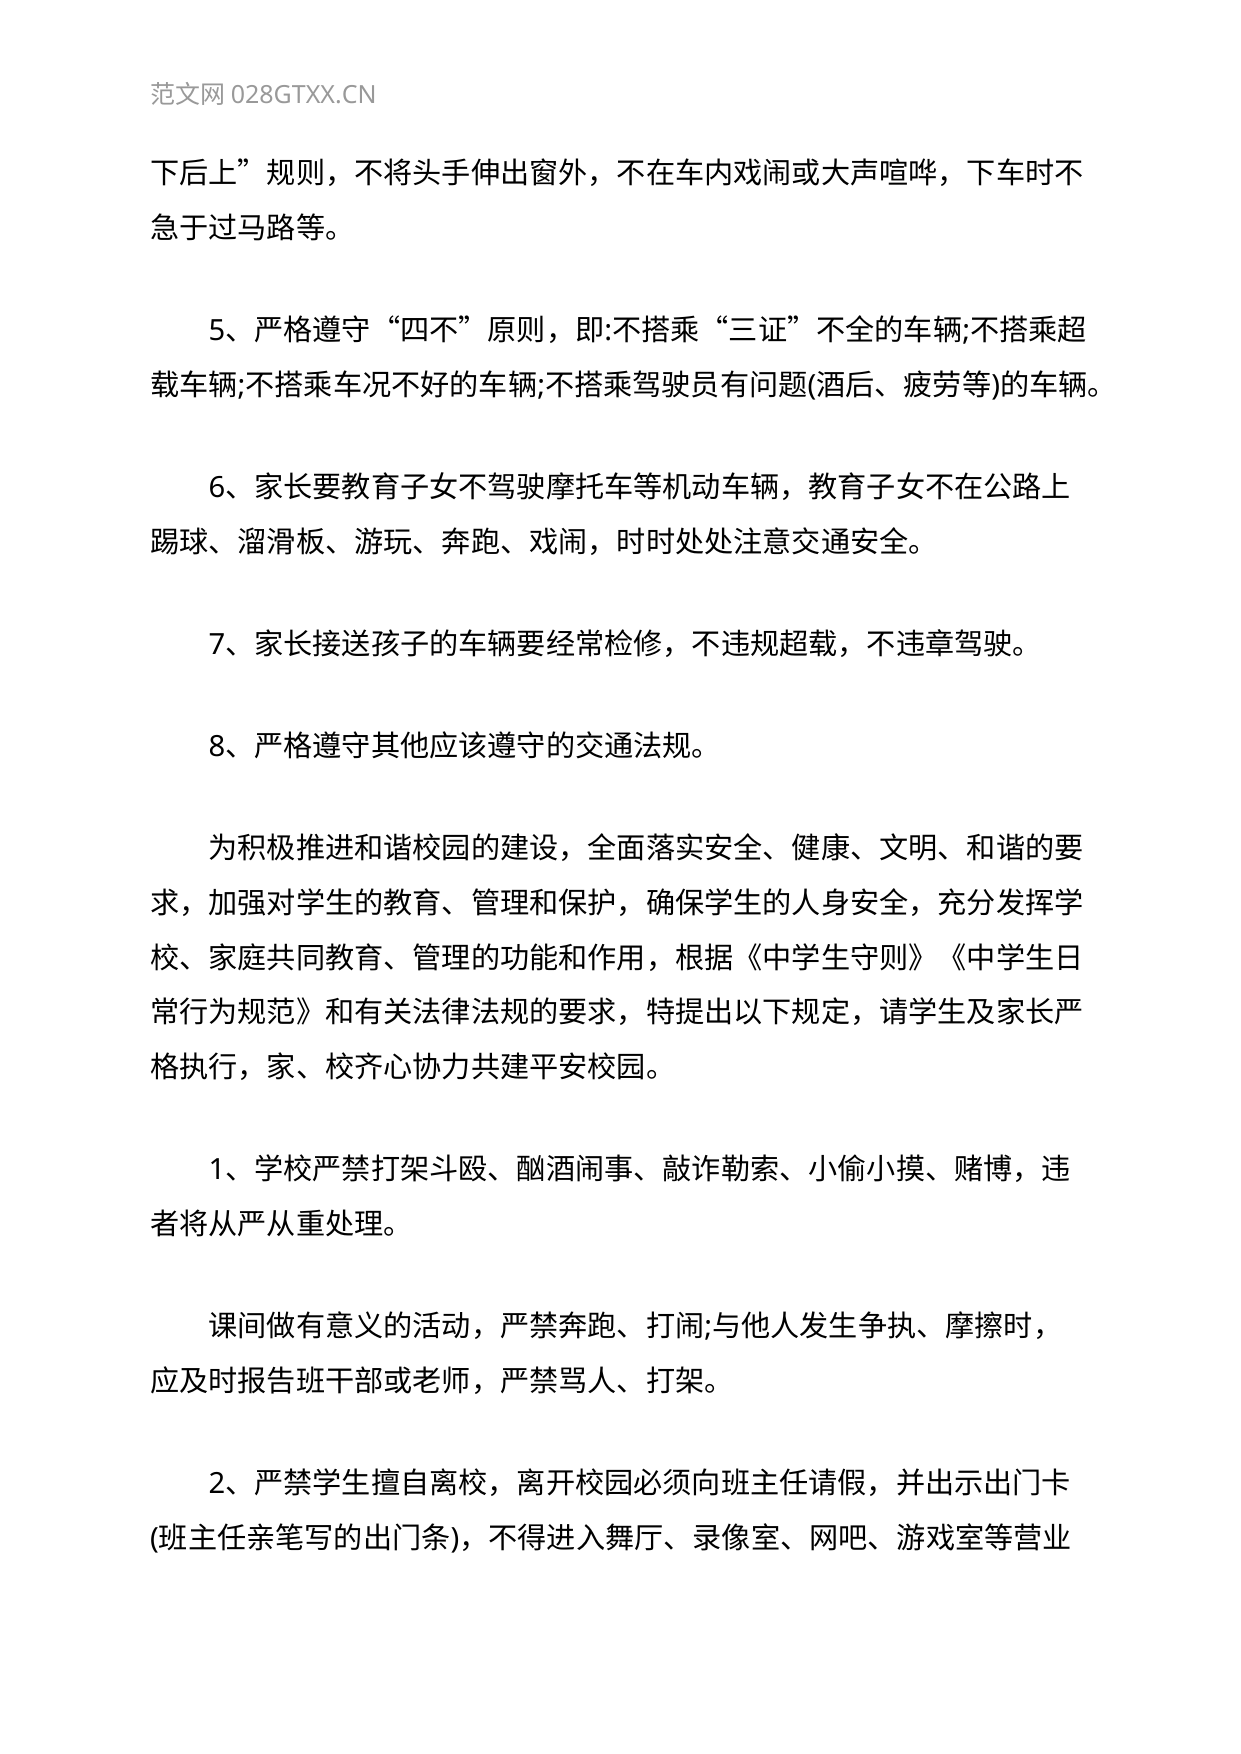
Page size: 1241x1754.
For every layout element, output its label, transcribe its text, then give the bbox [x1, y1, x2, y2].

text 1、学校严禁打架斗殴、酗酒闹事、敲诈勒索、小偷小摸、赌博，违者将从严从重处理。 [150, 1146, 1090, 1243]
text 8、严格遵守其他应该遵守的交通法规。 [150, 722, 1090, 765]
text 课间做有意义的活动，严禁奔跑、打闹;与他人发生争执、摩擦时，应及时报告班干部或老师，严禁骂人、打架。 [150, 1302, 1090, 1400]
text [150, 1459, 1090, 1557]
text 为积极推进和谐校园的建设，全面落实安全、健康、文明、和谐的要求，加强对学生的教育、管理和保护，确保学生的人身安全，充分发挥学校、家庭共同教育、管理的功能和作用，根据《中学生守则》《中学生日常行为规范》和有关法律法规的要求，特提出以下规定，请学生及家长严格执行，家、校齐心协力共建平安校园。 [150, 824, 1090, 1086]
text 7、家长接送孩子的车辆要经常检修，不违规超载，不违章驾驶。 [150, 620, 1090, 663]
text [150, 150, 1090, 247]
text 6、家长要教育子女不驾驶摩托车等机动车辆，教育子女不在公路上踢球、溜滑板、游玩、奔跑、戏闹，时时处处注意交通安全。 [150, 464, 1090, 561]
text 5、严格遵守“四不”原则，即:不搭乘“三证”不全的车辆;不搭乘超载车辆;不搭乘车况不好的车辆;不搭乘驾驶员有问题(酒后、疲劳等)的车辆。 [150, 307, 1090, 404]
